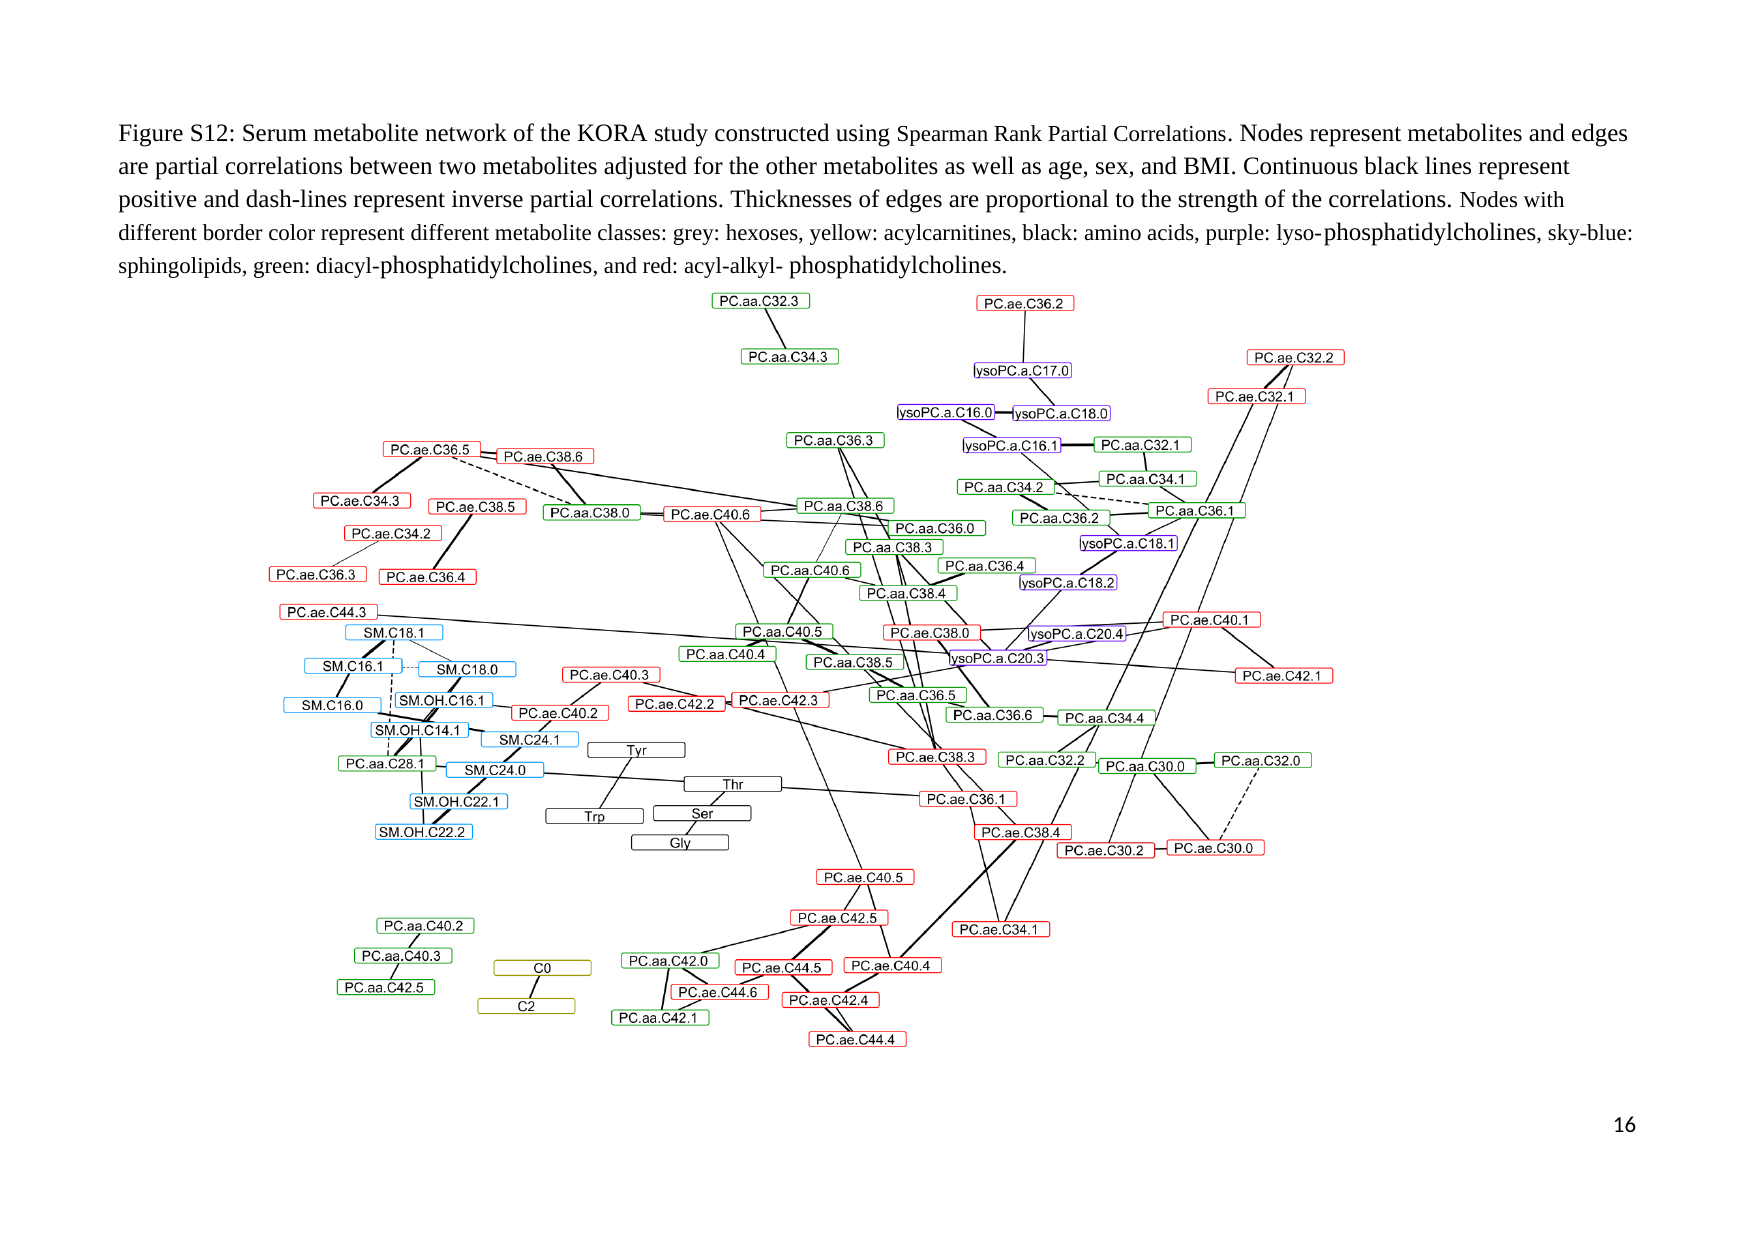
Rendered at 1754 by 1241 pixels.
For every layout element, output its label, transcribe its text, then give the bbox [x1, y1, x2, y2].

text Figure S12: Serum metabolite network of the KORA study constructed using Spearman Rank Partial Correlations. Nodes represent metabolites and edges are partial correlations between two metabolites adjusted for the other metabolites as well as age, sex, and BMI. Continuous black lines represent positive and dash-lines represent inverse partial correlations. Thicknesses of edges are proportional to the strength of the correlations. Nodes with different border color represent different metabolite classes: grey: hexoses, yellow: acylcarnitines, black: amino acids, purple: lyso-phosphatidylcholines, sky-blue: sphingolipids, green: diacyl-phosphatidylcholines, and red: acyl-alkyl- phosphatidylcholines. [118, 118, 1636, 279]
picture [118, 283, 1509, 1064]
